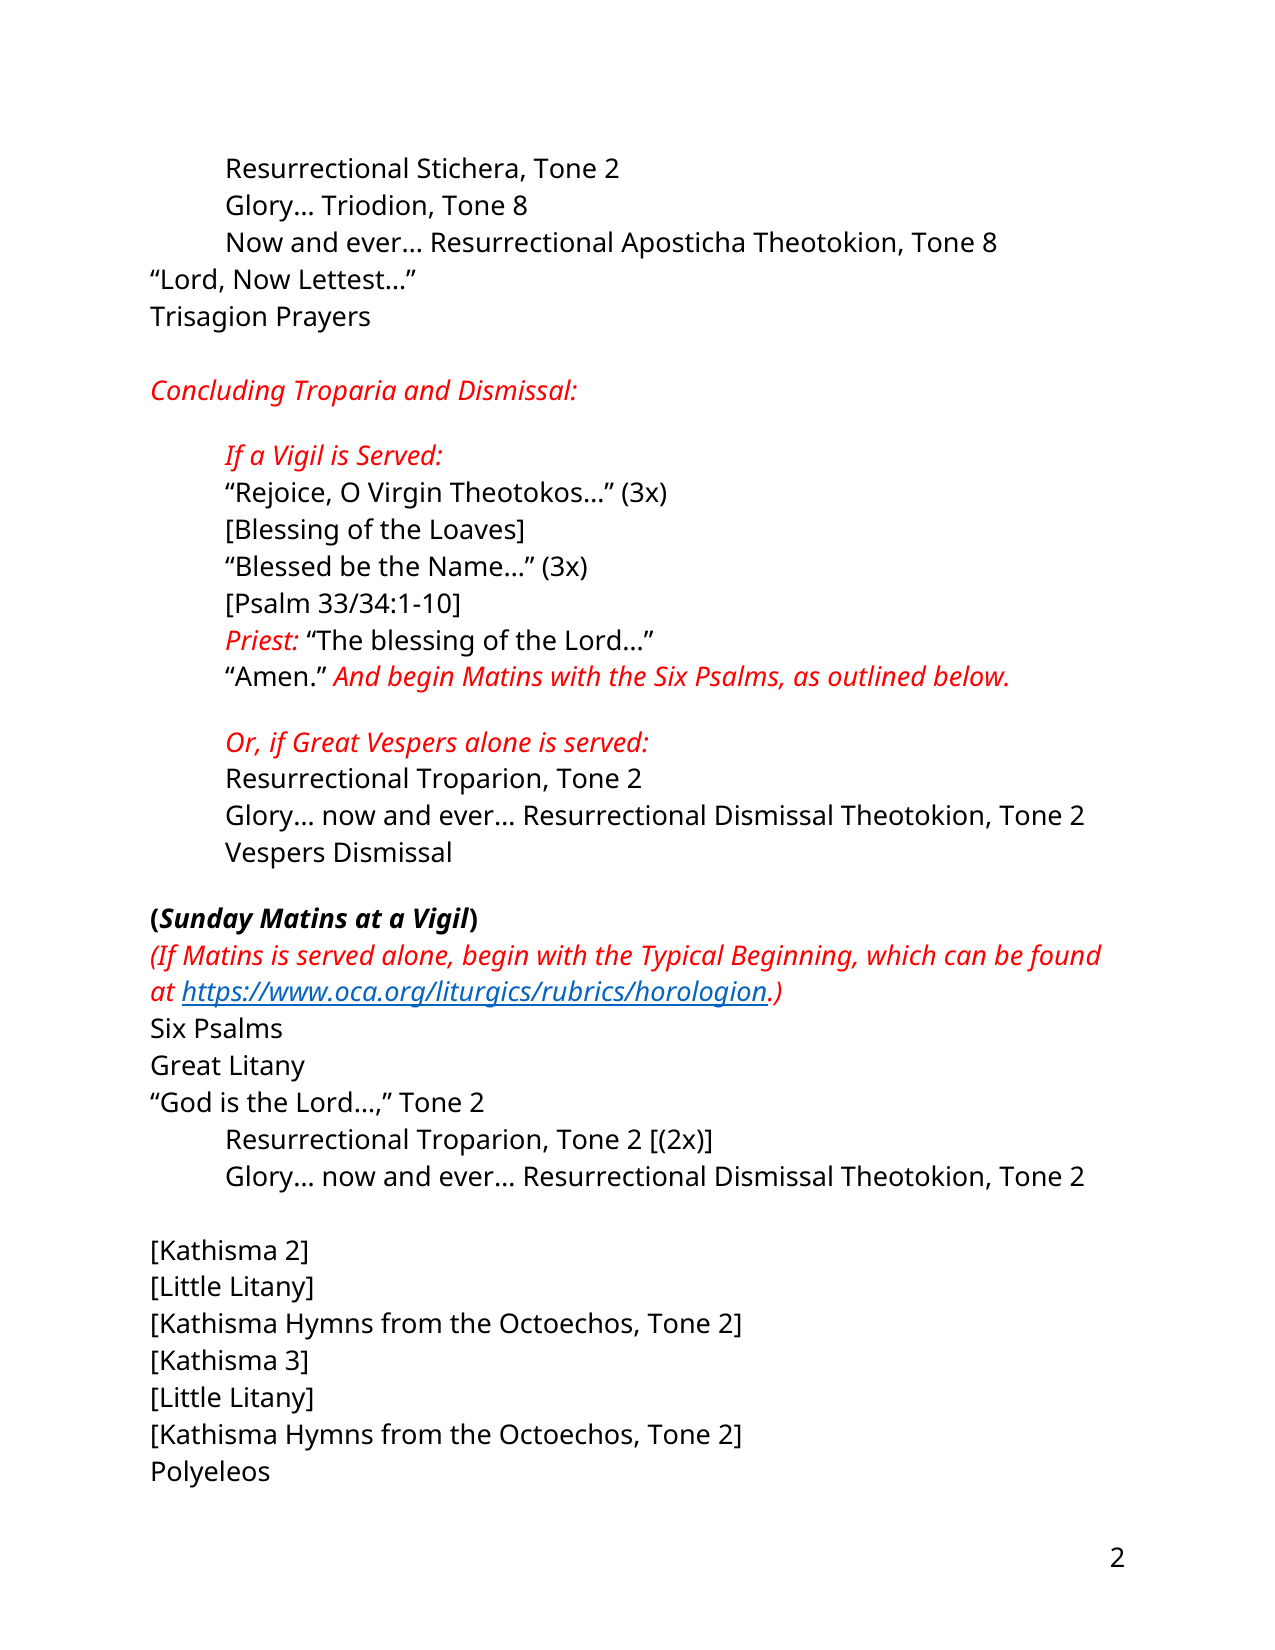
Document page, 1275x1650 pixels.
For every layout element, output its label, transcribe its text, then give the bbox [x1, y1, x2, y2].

text Vespers Dismissal [150, 834, 1125, 871]
text [Kathisma Hymns from the Octoechos, Tone 2] [150, 1305, 1125, 1342]
text “God is the Lord…,” Tone 2 [150, 1083, 1125, 1120]
text (If Matins is served alone, begin with the Typical Beginning, which can be found at https://www.oca.org/liturgics/rubrics/horologion.) [150, 936, 1125, 1010]
text Trisagion Prayers [150, 297, 1125, 334]
text Polyeleos [150, 1452, 1125, 1489]
text Glory… now and ever… Resurrectional Dismissal Theotokion, Tone 2 [150, 1157, 1125, 1194]
text [Kathisma 3] [150, 1342, 1125, 1378]
text Six Psalms [150, 1010, 1125, 1047]
text Resurrectional Troparion, Tone 2 [150, 760, 1125, 797]
text (Sunday Matins at a Vigil) [150, 899, 1125, 936]
text Priest: “The blessing of the Lord…” [150, 621, 1125, 658]
text Resurrectional Troparion, Tone 2 [(2x)] [150, 1120, 1125, 1157]
text Now and ever… Resurrectional Aposticha Theotokion, Tone 8 [150, 224, 1125, 261]
text Glory… Triodion, Tone 8 [150, 187, 1125, 224]
text Or, if Great Vespers alone is served: [150, 723, 1125, 760]
text [Blessing of the Loaves] [150, 510, 1125, 547]
text “Blessed be the Name…” (3x) [150, 547, 1125, 584]
text “Rejoice, O Virgin Theotokos…” (3x) [150, 473, 1125, 510]
text “Amen.” And begin Matins with the Six Psalms, as outlined below. [150, 658, 1125, 695]
text [Little Litany] [150, 1378, 1125, 1415]
text [Little Litany] [150, 1268, 1125, 1305]
text Resurrectional Stichera, Tone 2 [150, 150, 1125, 187]
text Glory… now and ever… Resurrectional Dismissal Theotokion, Tone 2 [150, 797, 1125, 834]
text [Psalm 33/34:1-10] [150, 584, 1125, 621]
text [Kathisma Hymns from the Octoechos, Tone 2] [150, 1415, 1125, 1452]
text Concluding Troparia and Dismissal: [150, 371, 1125, 408]
text Great Litany [150, 1047, 1125, 1083]
text [Kathisma 2] [150, 1231, 1125, 1268]
text “Lord, Now Lettest…” [150, 261, 1125, 297]
text If a Vigil is Served: [150, 437, 1125, 473]
